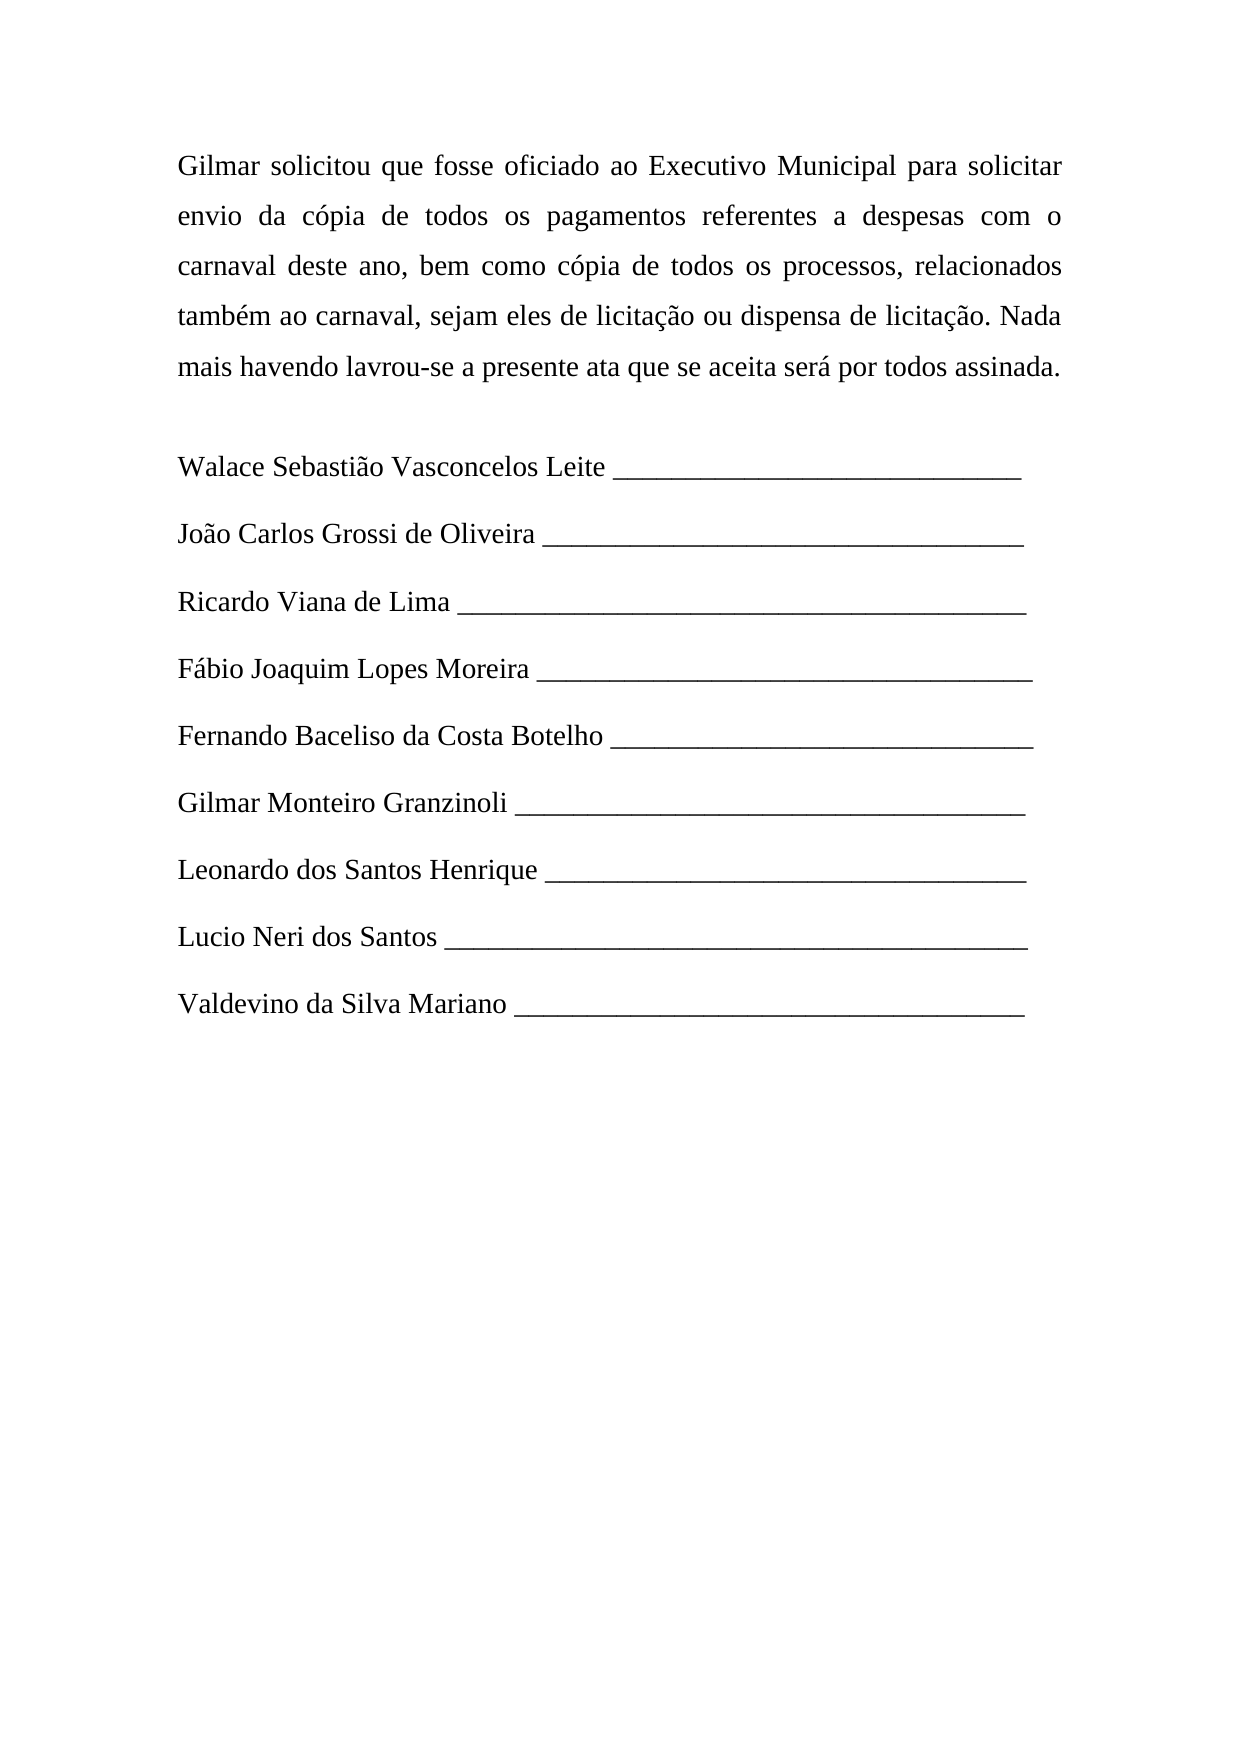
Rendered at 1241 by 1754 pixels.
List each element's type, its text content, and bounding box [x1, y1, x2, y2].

text Lucio Neri dos Santos ________________________________________ [177, 919, 1063, 953]
text Ricardo Viana de Lima _______________________________________ [177, 584, 1063, 617]
text Fernando Baceliso da Costa Botelho _____________________________ [177, 718, 1063, 751]
text Walace Sebastião Vasconcelos Leite ____________________________ [177, 449, 1063, 483]
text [177, 148, 1063, 382]
text Fábio Joaquim Lopes Moreira __________________________________ [177, 651, 1063, 684]
text Leonardo dos Santos Henrique _________________________________ [177, 852, 1063, 886]
text Valdevino da Silva Mariano ___________________________________ [177, 986, 1063, 1020]
text Gilmar Monteiro Granzinoli ___________________________________ [177, 785, 1063, 818]
text João Carlos Grossi de Oliveira _________________________________ [177, 517, 1063, 550]
